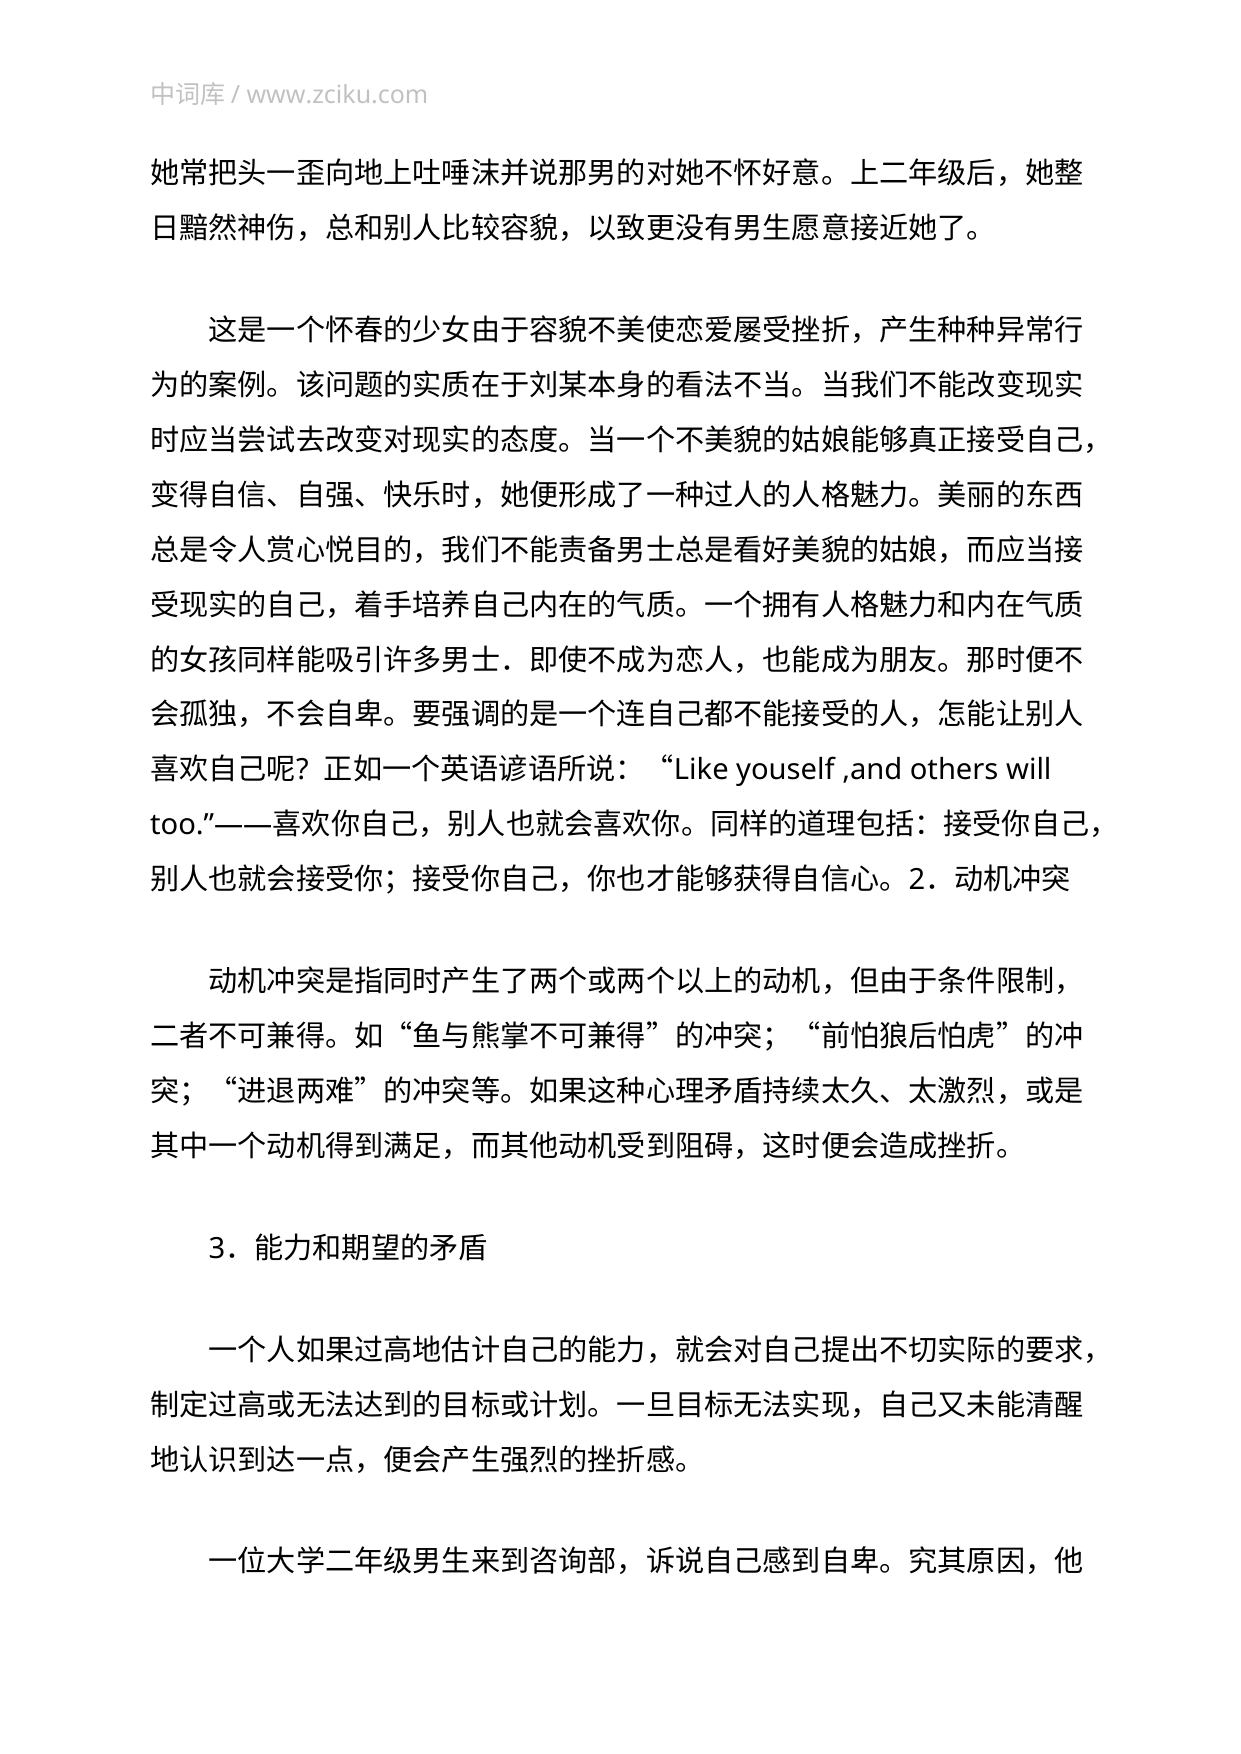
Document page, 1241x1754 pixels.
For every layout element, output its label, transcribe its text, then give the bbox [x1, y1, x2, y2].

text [150, 1538, 1090, 1580]
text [150, 150, 1090, 247]
text 这是一个怀春的少女由于容貌不美使恋爱屡受挫折，产生种种异常行为的案例。该问题的实质在于刘某本身的看法不当。当我们不能改变现实时应当尝试去改变对现实的态度。当一个不美貌的姑娘能够真正接受自己，变得自信、自强、快乐时，她便形成了一种过人的人格魅力。美丽的东西总是令人赏心悦目的，我们不能责备男士总是看好美貌的姑娘，而应当接受现实的自己，着手培养自己内在的气质。一个拥有人格魅力和内在气质的女孩同样能吸引许多男士．即使不成为恋人，也能成为朋友。那时便不会孤独，不会自卑。要强调的是一个连自己都不能接受的人，怎能让别人喜欢自己呢? 正如一个英语谚语所说：“Like youself ,and others will too.”——喜欢你自己，别人也就会喜欢你。同样的道理包括：接受你自己，别人也就会接受你；接受你自己，你也才能够获得自信心。2．动机冲突 [150, 307, 1090, 898]
text 3．能力和期望的矛盾 [150, 1224, 1090, 1267]
text 动机冲突是指同时产生了两个或两个以上的动机，但由于条件限制，二者不可兼得。如“鱼与熊掌不可兼得”的冲突；“前怕狼后怕虎”的冲突；“进退两难”的冲突等。如果这种心理矛盾持续太久、太激烈，或是其中一个动机得到满足，而其他动机受到阻碍，这时便会造成挫折。 [150, 958, 1090, 1165]
text 一个人如果过高地估计自己的能力，就会对自己提出不切实际的要求，制定过高或无法达到的目标或计划。一旦目标无法实现，自己又未能清醒地认识到达一点，便会产生强烈的挫折感。 [150, 1326, 1090, 1478]
